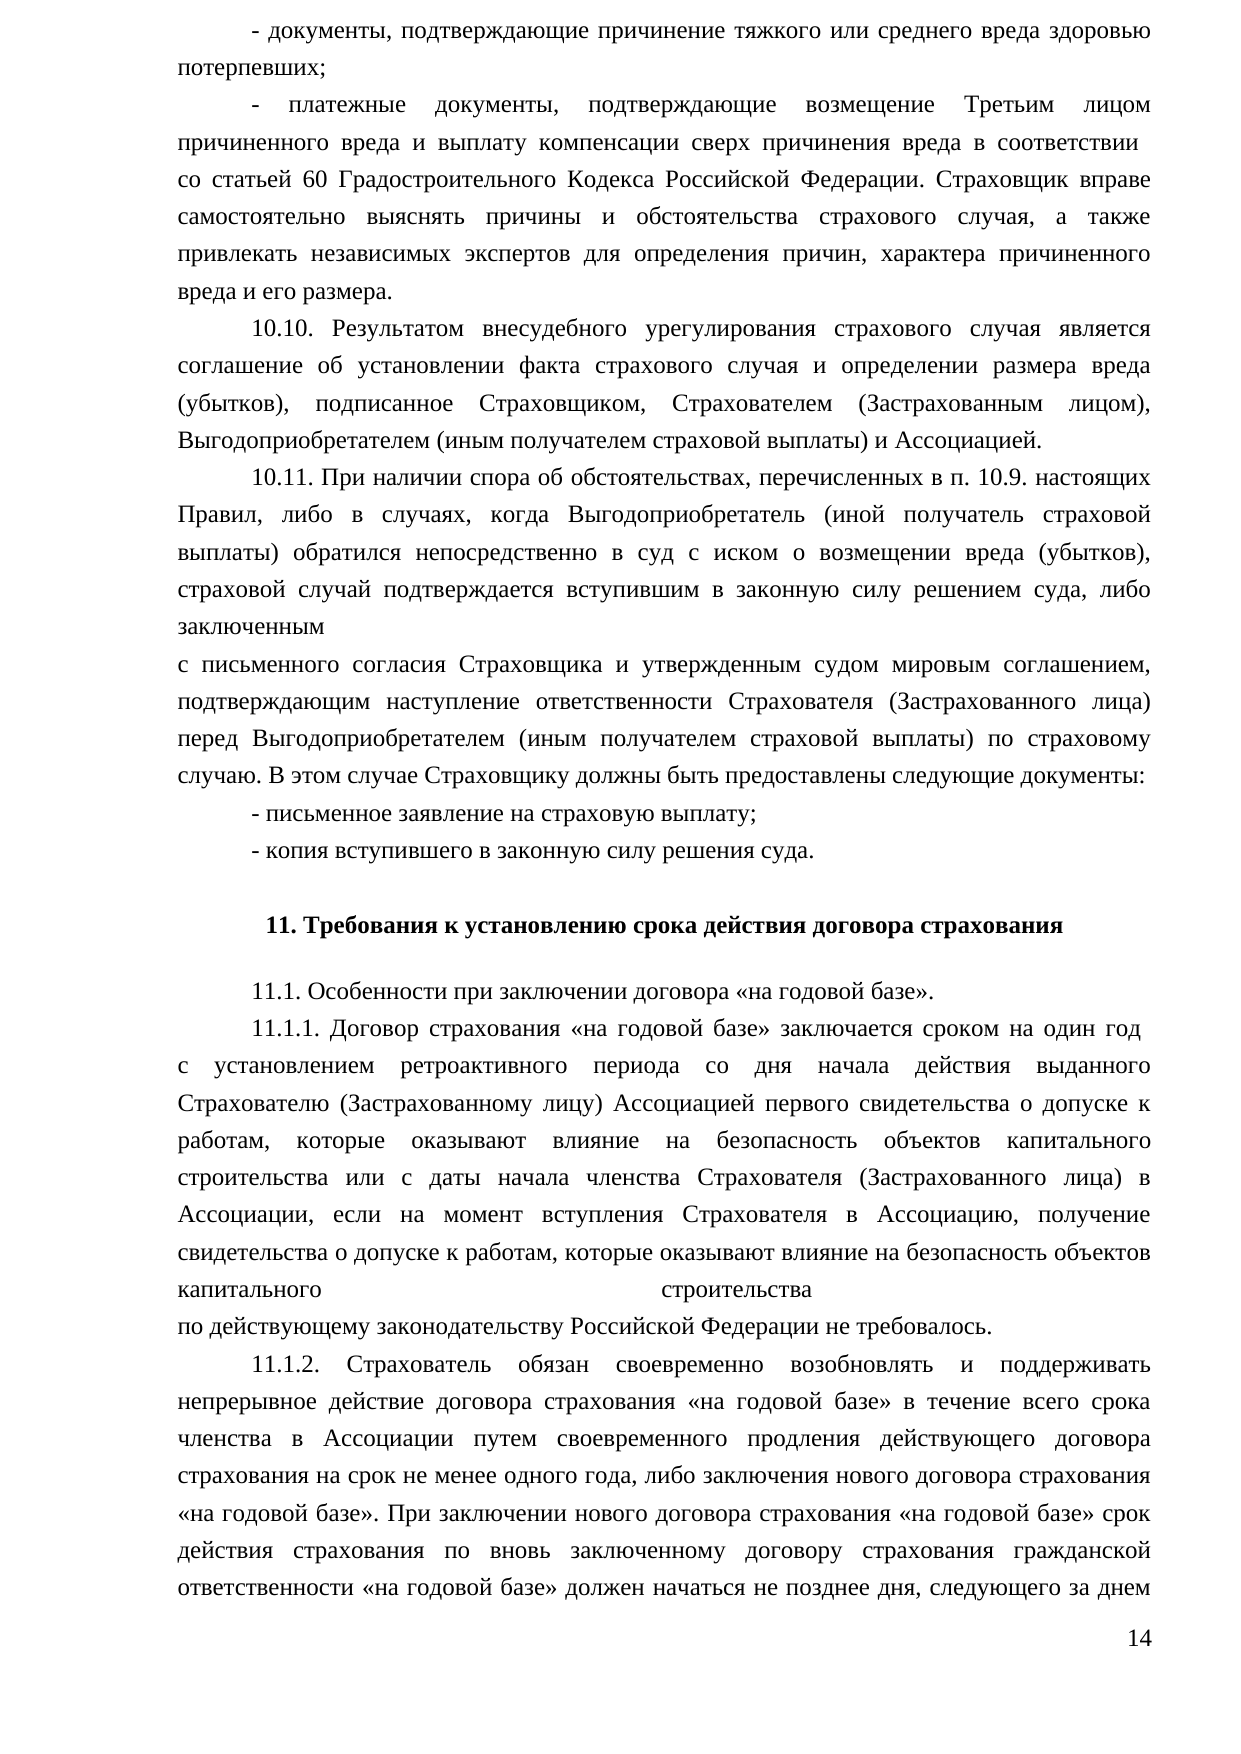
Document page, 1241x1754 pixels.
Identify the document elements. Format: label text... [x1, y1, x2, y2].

text 10.10. Результатом внесудебного урегулирования страхового случая является соглашение об установлении факта страхового случая и определении размера вреда (убытков), подписанное Страховщиком, Страхователем (Застрахованным лицом), Выгодоприобретателем (иным получателем страховой выплаты) и Ассоциацией. [177, 313, 1152, 454]
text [177, 1349, 1152, 1601]
text - копия вступившего в законную силу решения суда. [177, 835, 1152, 864]
subtitle 11. Требования к установлению срока действия договора страхования [177, 910, 1152, 938]
text - документы, подтверждающие причинение тяжкого или среднего вреда здоровью потерпевших; [177, 15, 1152, 81]
text 10.11. При наличии спора об обстоятельствах, перечисленных в п. 10.9. настоящих Правил, либо в случаях, когда Выгодоприобретатель (иной получатель страховой выплаты) обратился непосредственно в суд с иском о возмещении вреда (убытков), страховой случай подтверждается вступившим в законную силу решением суда, либо заключенным с письменного согласия Страховщика и утвержденным судом мировым соглашением, подтверждающим наступление ответственности Страхователя (Застрахованного лица) перед Выгодоприобретателем (иным получателем страховой выплаты) по страховому случаю. В этом случае Страховщику должны быть предоставлены следующие документы: [177, 462, 1152, 789]
text - платежные документы, подтверждающие возмещение Третьим лицом причиненного вреда и выплату компенсации сверх причинения вреда в соответствии со статьей 60 Градостроительного Кодекса Российской Федерации. Страховщик вправе самостоятельно выяснять причины и обстоятельства страхового случая, а также привлекать независимых экспертов для определения причин, характера причиненного вреда и его размера. [177, 89, 1152, 304]
text - письменное заявление на страховую выплату; [177, 798, 1152, 827]
text 11.1.1. Договор страхования «на годовой базе» заключается сроком на один год с установлением ретроактивного периода со дня начала действия выданного Страхователю (Застрахованному лицу) Ассоциацией первого свидетельства о допуске к работам, которые оказывают влияние на безопасность объектов капитального строительства или с даты начала членства Страхователя (Застрахованного лица) в Ассоциации, если на момент вступления Страхователя в Ассоциацию, получение свидетельства о допуске к работам, которые оказывают влияние на безопасность объектов капитального строительства по действующему законодательству Российской Федерации не требовалось. [177, 1013, 1152, 1340]
text 11.1. Особенности при заключении договора «на годовой базе». [177, 976, 1152, 1004]
